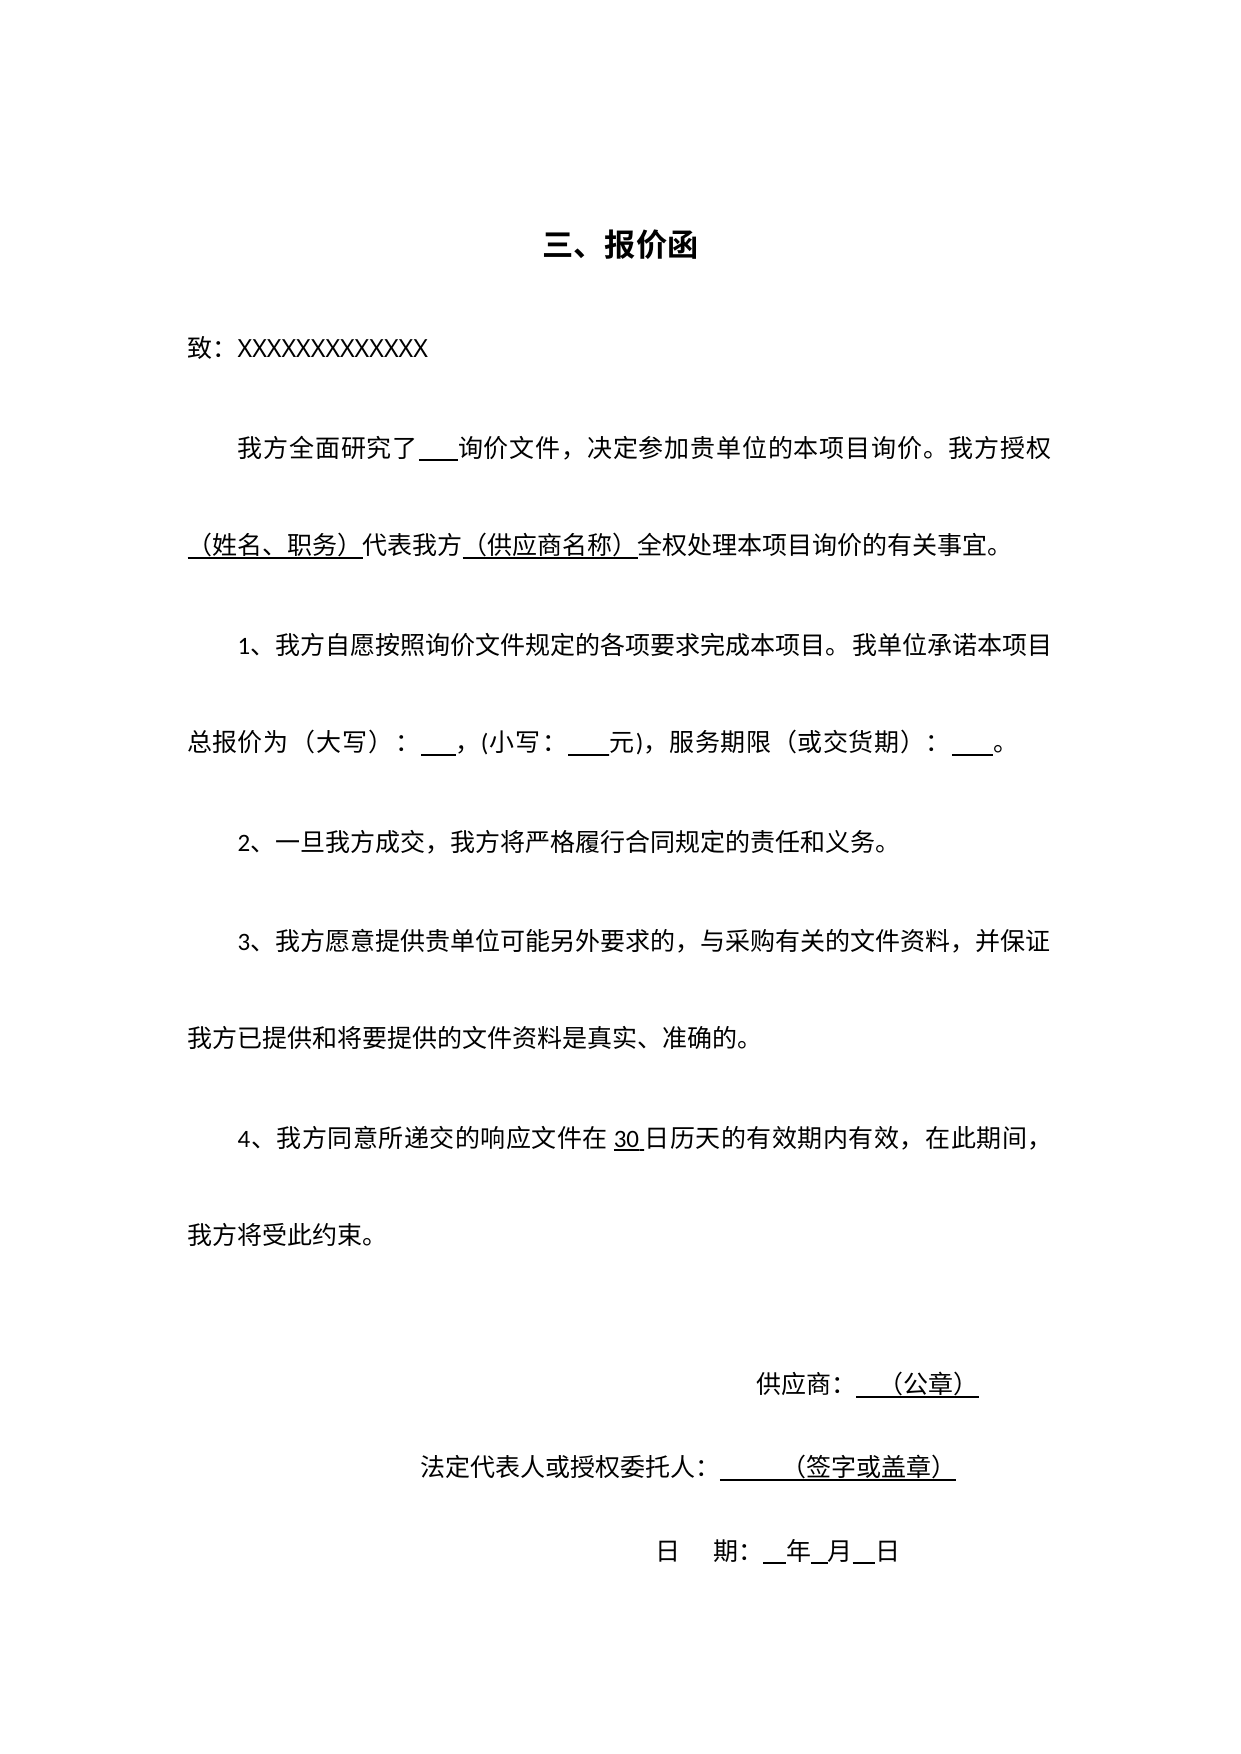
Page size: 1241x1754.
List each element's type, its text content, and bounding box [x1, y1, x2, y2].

text 我方全面研究了 询价文件，决定参加贵单位的本项目询价。我方授权（姓名、职务）代表我方（供应商名称）全权处理本项目询价的有关事宜。 [187, 414, 1053, 576]
text 2、一旦我方成交，我方将严格履行合同规定的责任和义务。 [187, 808, 1053, 873]
text 供应商： （公章） [712, 1350, 1053, 1415]
text 三、报价函 [187, 211, 1053, 276]
text 致：XXXXXXXXXXXXX [187, 314, 1052, 379]
text 1、我方自愿按照询价文件规定的各项要求完成本项目。我单位承诺本项目总报价为（大写）： ，(小写： 元)，服务期限（或交货期）： 。 [187, 611, 1053, 773]
text 法定代表人或授权委托人： （签字或盖章） [262, 1433, 1053, 1498]
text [187, 1517, 1053, 1582]
text 3、我方愿意提供贵单位可能另外要求的，与采购有关的文件资料，并保证我方已提供和将要提供的文件资料是真实、准确的。 [187, 907, 1053, 1069]
text 4、我方同意所递交的响应文件在30日历天的有效期内有效，在此期间，我方将受此约束。 [187, 1104, 1053, 1266]
